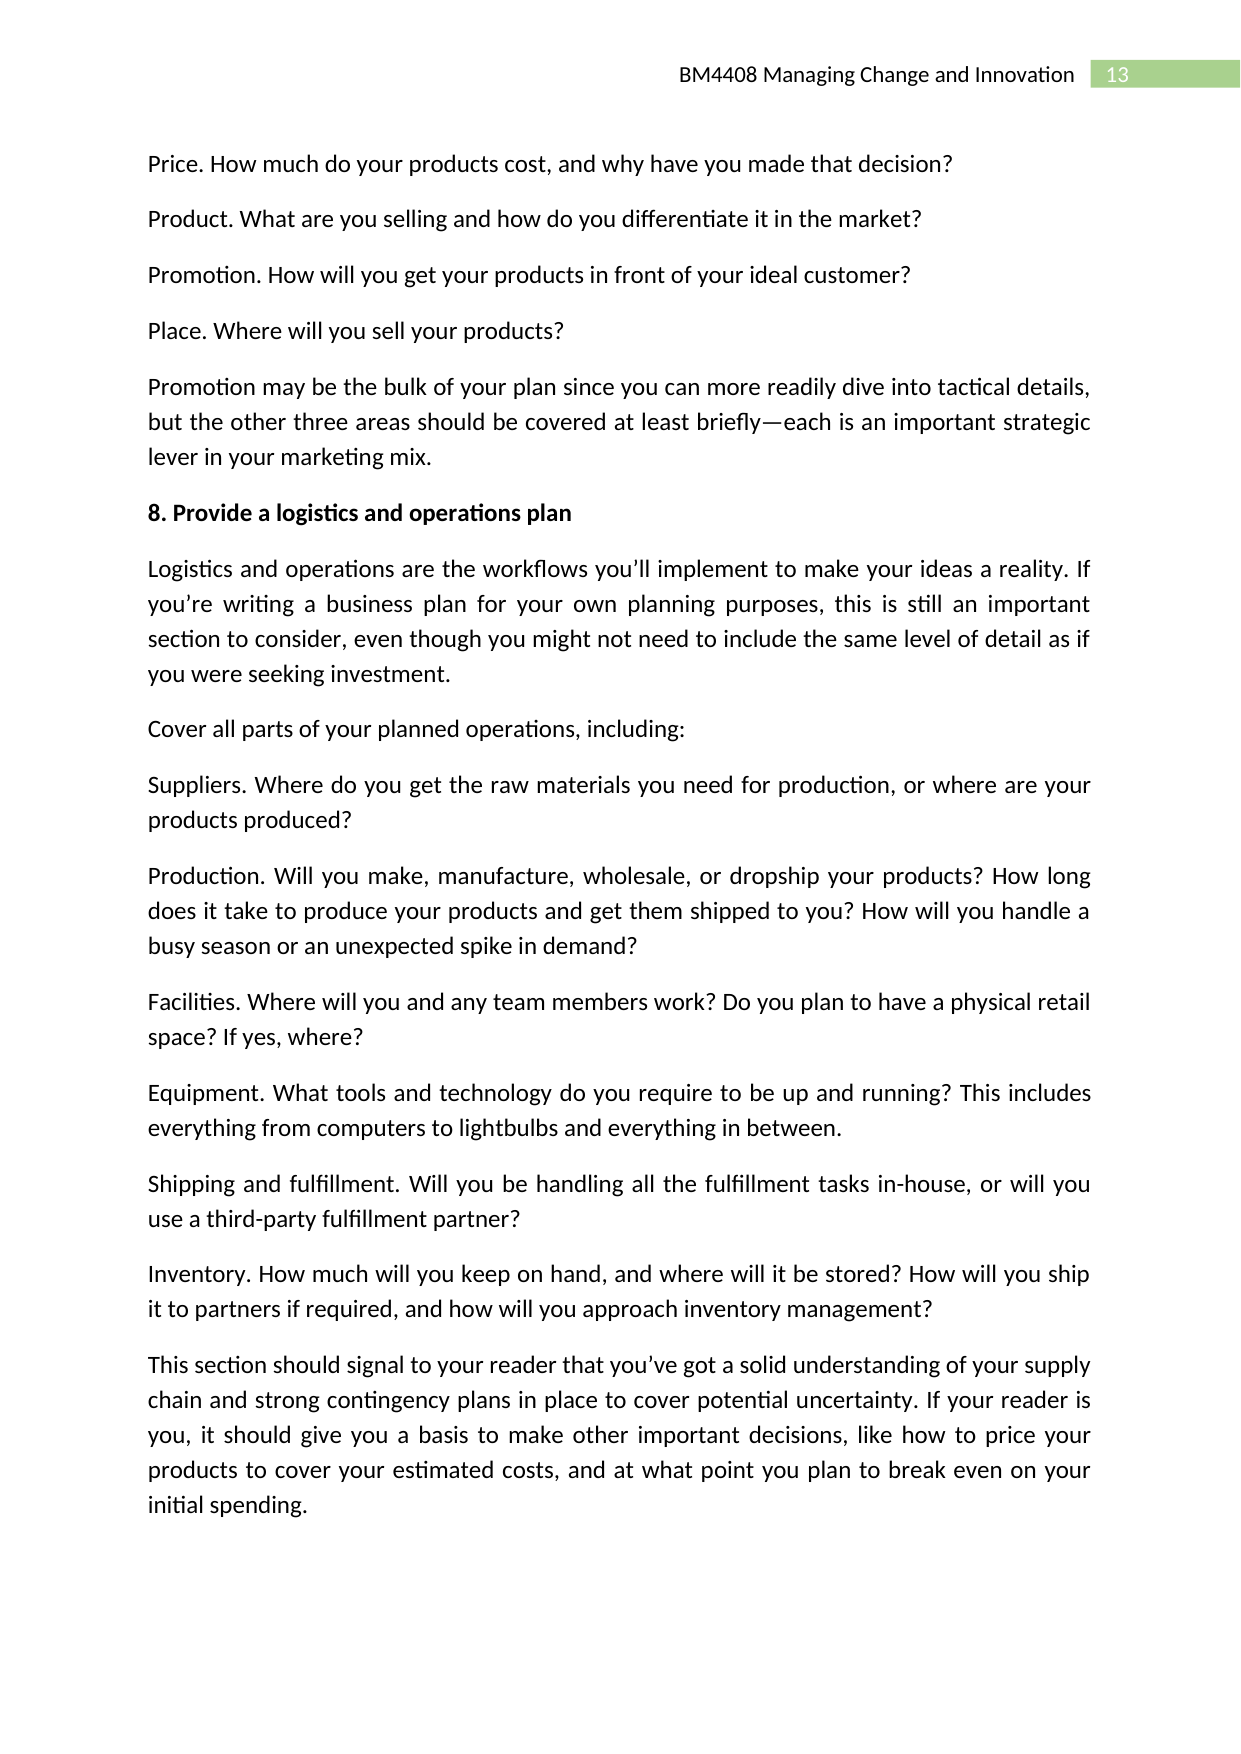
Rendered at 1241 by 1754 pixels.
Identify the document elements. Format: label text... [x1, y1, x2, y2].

text Inventory. How much will you keep on hand, and where will it be stored? How will you ship it to partners if required, and how will you approach inventory management? [148, 1258, 1092, 1324]
text Logistics and operations are the workflows you’ll implement to make your ideas a reality. If you’re writing a business plan for your own planning purposes, this is still an important section to consider, even though you might not need to include the same level of detail as if you were seeking investment. [148, 553, 1092, 688]
text Facilities. Where will you and any team members work? Do you plan to have a physical retail space? If yes, where? [148, 986, 1092, 1052]
text Equipment. What tools and technology do you require to be up and running? This includes everything from computers to lightbulbs and everything in between. [148, 1077, 1092, 1142]
text Promotion may be the bulk of your plan since you can more readily dive into tactical details, but the other three areas should be covered at least briefly—each is an important strategic lever in your marketing mix. [148, 371, 1092, 472]
text This section should signal to your reader that you’ve got a solid understanding of your supply chain and strong contingency plans in place to cover potential uncertainty. If your reader is you, it should give you a basis to make other important decisions, like how to price your products to cover your estimated costs, and at what point you plan to break even on your initial spending. [148, 1349, 1092, 1520]
text Shipping and fulfillment. Will you be handling all the fulfillment tasks in-house, or will you use a third-party fulfillment partner? [148, 1168, 1092, 1233]
text Suppliers. Where do you get the raw materials you need for production, or where are your products produced? [148, 769, 1092, 835]
text Product. What are you selling and how do you differentiate it in the market? [148, 203, 1092, 234]
text Price. How much do your products cost, and why have you made that decision? [148, 148, 1092, 178]
text Production. Will you make, manufacture, wholesale, or dropship your products? How long does it take to produce your products and get them shipped to you? How will you handle a busy season or an unexpected spike in demand? [148, 860, 1092, 961]
text 8. Provide a logistics and operations plan [148, 497, 1092, 527]
text Cover all parts of your planned operations, including: [148, 713, 1092, 744]
text Place. Where will you sell your products? [148, 315, 1092, 346]
text Promotion. How will you get your products in front of your ideal customer? [148, 259, 1092, 290]
